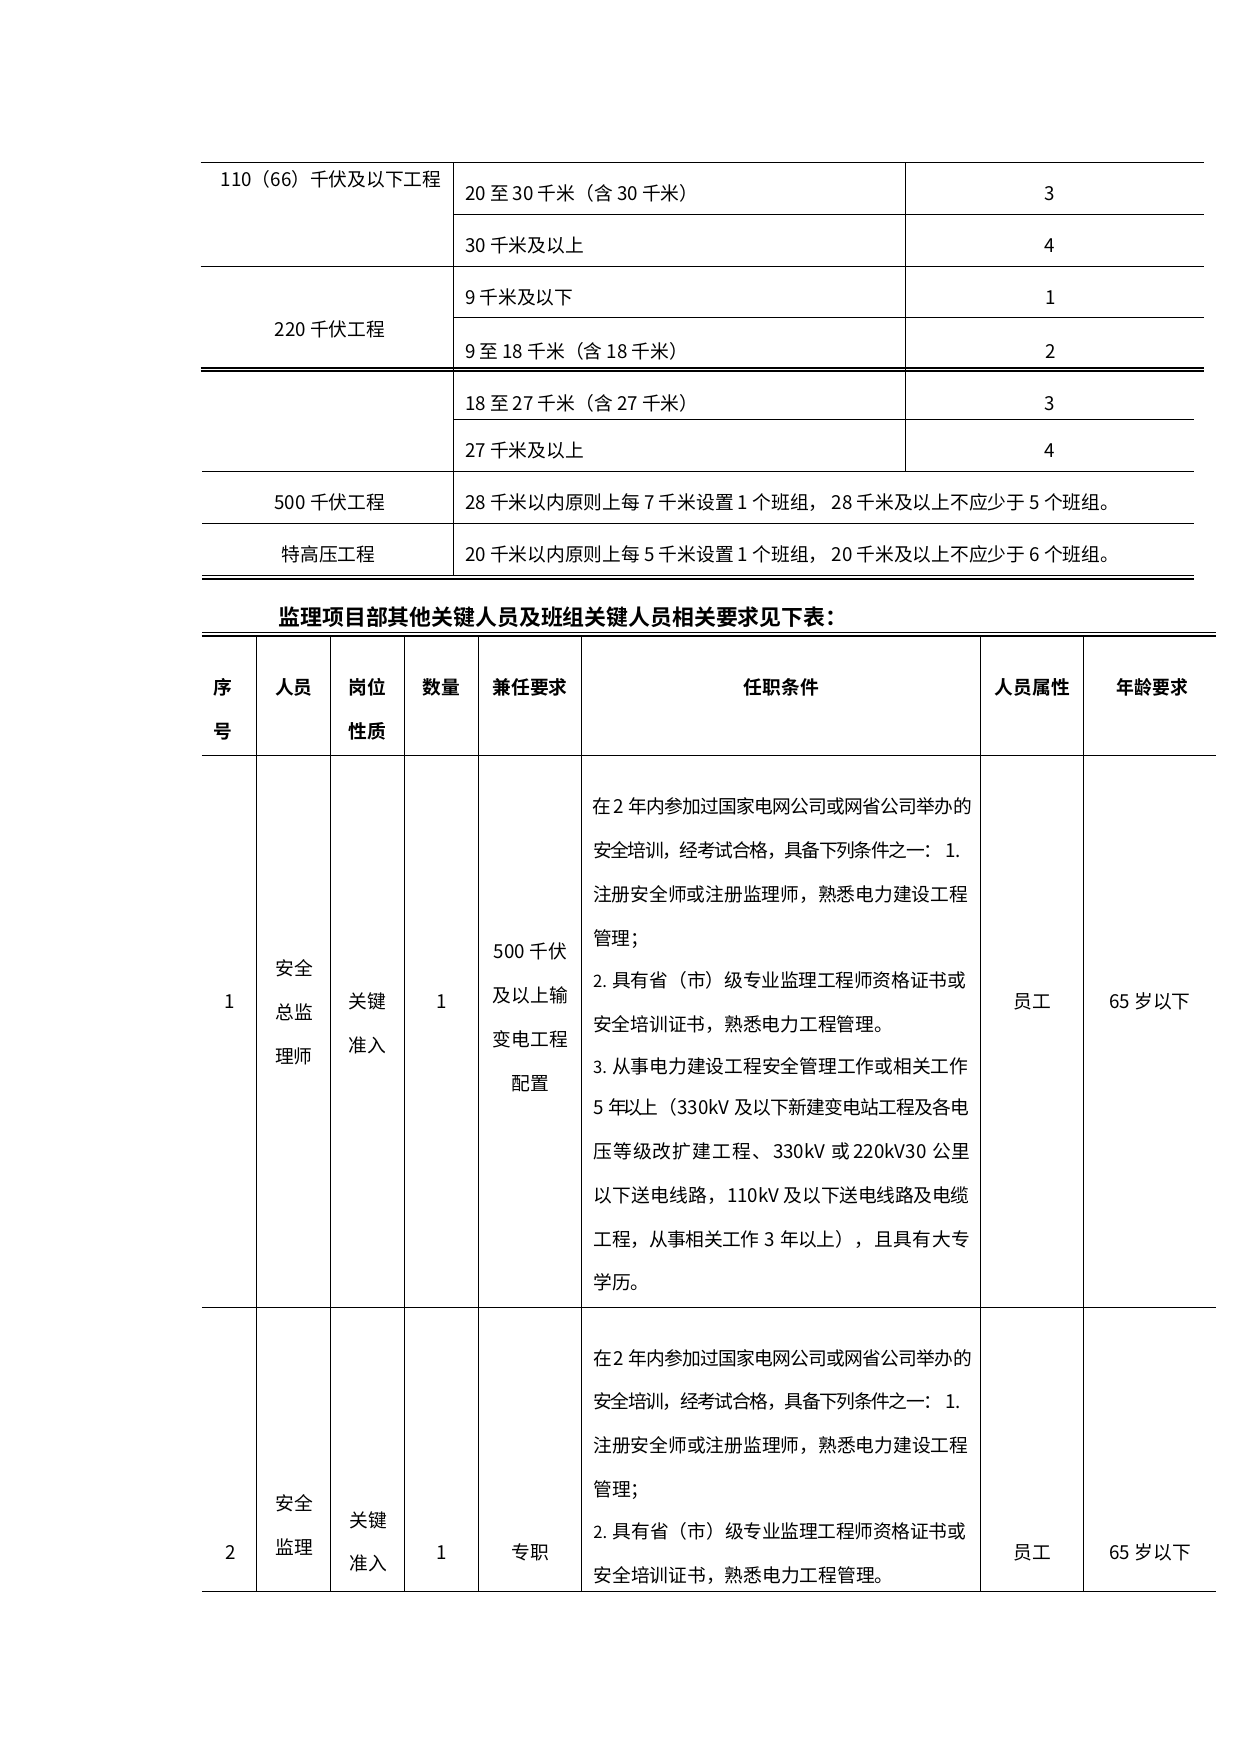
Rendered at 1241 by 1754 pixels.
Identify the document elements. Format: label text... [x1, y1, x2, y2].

table_cell 特高压工程 [202, 524, 453, 575]
table_cell 220 千伏工程 [201, 267, 453, 367]
table_cell 28 千米以内原则上每 7 千米设置 1 个班组， 28 千米及以上不应少于 5 个班组。 [454, 472, 1194, 523]
table_header 兼任要求 [479, 637, 581, 755]
table_cell 1 [906, 267, 1204, 316]
table_cell 500 千伏及以上输变电工程配置 [479, 756, 581, 1307]
table_header 序号 [202, 637, 256, 755]
table_cell 18 至 27 千米（含 27 千米） [454, 372, 905, 419]
table_cell 30 千米及以上 [454, 215, 905, 266]
table_header 年龄要求 [1084, 637, 1216, 755]
table_cell 4 [906, 215, 1204, 266]
table_cell 9 至 18 千米（含 18 千米） [454, 318, 905, 367]
table_cell 关键准入 [331, 1308, 404, 1591]
table_header 数量 [405, 637, 478, 755]
table_cell 1 [202, 756, 256, 1307]
table_cell 安全总监理师 [257, 756, 330, 1307]
table_cell 3 [906, 163, 1204, 214]
table_cell 20 千米以内原则上每 5 千米设置 1 个班组， 20 千米及以上不应少于 6 个班组。 [454, 524, 1194, 575]
table_cell 员工 [981, 1308, 1083, 1591]
table_cell 4 [906, 420, 1194, 471]
table_cell 9 千米及以下 [454, 267, 905, 316]
table_cell 2 [906, 318, 1204, 367]
table_cell 27 千米及以上 [454, 420, 905, 471]
table_cell 1 [405, 1308, 478, 1591]
table_cell [202, 372, 453, 471]
table_cell 员工 [981, 756, 1083, 1307]
table_cell 3 [906, 372, 1194, 419]
table_cell 在 2 年内参加过国家电网公司或网省公司举办的安全培训，经考试合格，具备下列条件之一： 1.注册安全师或注册监理师，熟悉电力建设工程管理； 具有省（市）级专业监理工程师资格证书或安全培训证书，熟悉电力工程管理。 从事电力建设工程安全管理工作或相关工作 5 年以上（330kV 及以下新建变电站工程及各电压等级改扩建工程、330kV 或 220kV30 公里以下送电线路，110kV 及以下送电线路及电缆工程，从事相关工作 3 年以上），且具有大专学历。 [582, 756, 980, 1307]
table_header 人员属性 [981, 637, 1083, 755]
table_cell 2 [202, 1308, 256, 1591]
table_cell 65 岁以下 [1084, 756, 1216, 1307]
table_header 人员 [257, 637, 330, 755]
text 监理项目部其他关键人员及班组关键人员相关要求见下表： [278, 599, 1053, 632]
table_cell 1 [405, 756, 478, 1307]
table_cell 500 千伏工程 [202, 472, 453, 523]
table_cell 关键准入 [331, 756, 404, 1307]
table_header 任职条件 [582, 637, 980, 755]
table_cell 65 岁以下 [1084, 1308, 1216, 1591]
table_cell 专职 [479, 1308, 581, 1591]
table_cell 安全监理师 [257, 1308, 330, 1591]
table_header 岗位性质 [331, 637, 404, 755]
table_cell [582, 1308, 980, 1591]
table_cell 20 至 30 千米（含 30 千米） [454, 163, 905, 214]
